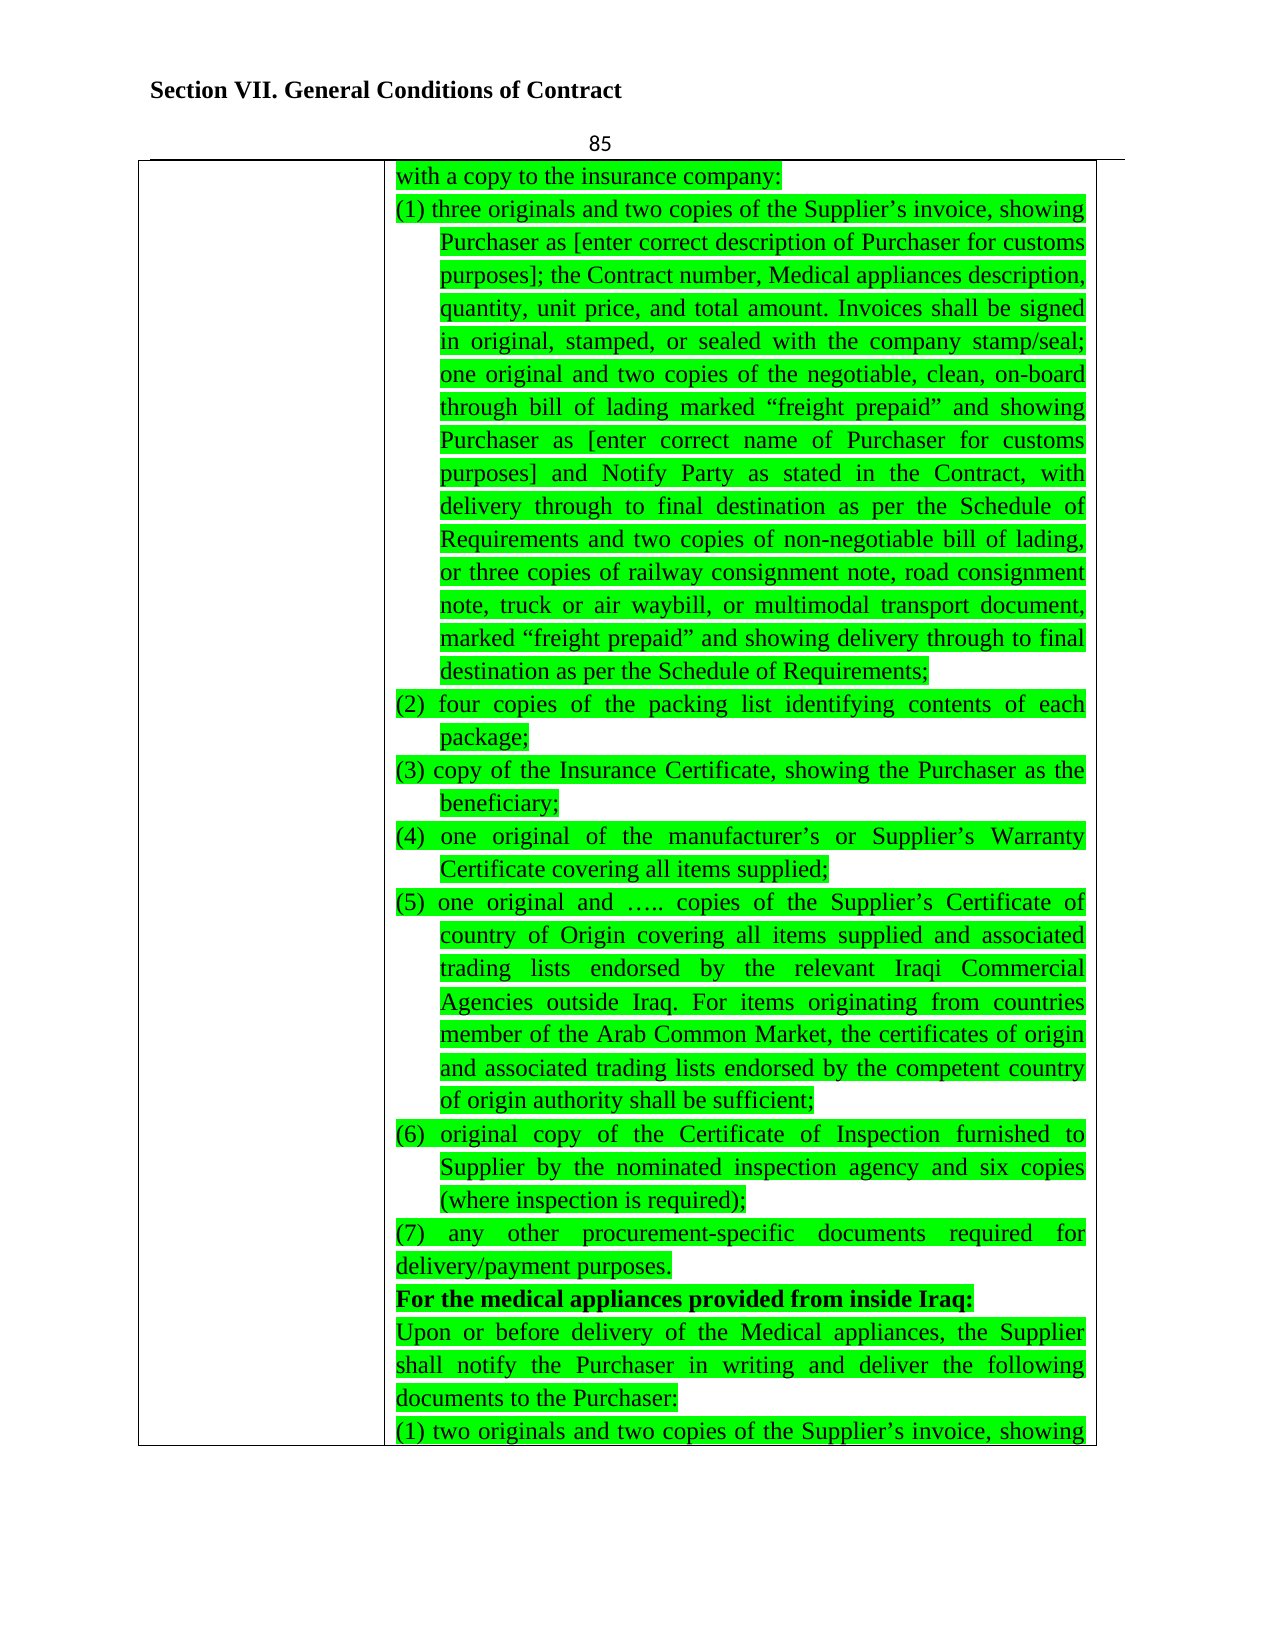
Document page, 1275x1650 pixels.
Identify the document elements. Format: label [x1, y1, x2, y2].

table_cell [139, 161, 384, 1444]
table_cell [385, 161, 1096, 1444]
